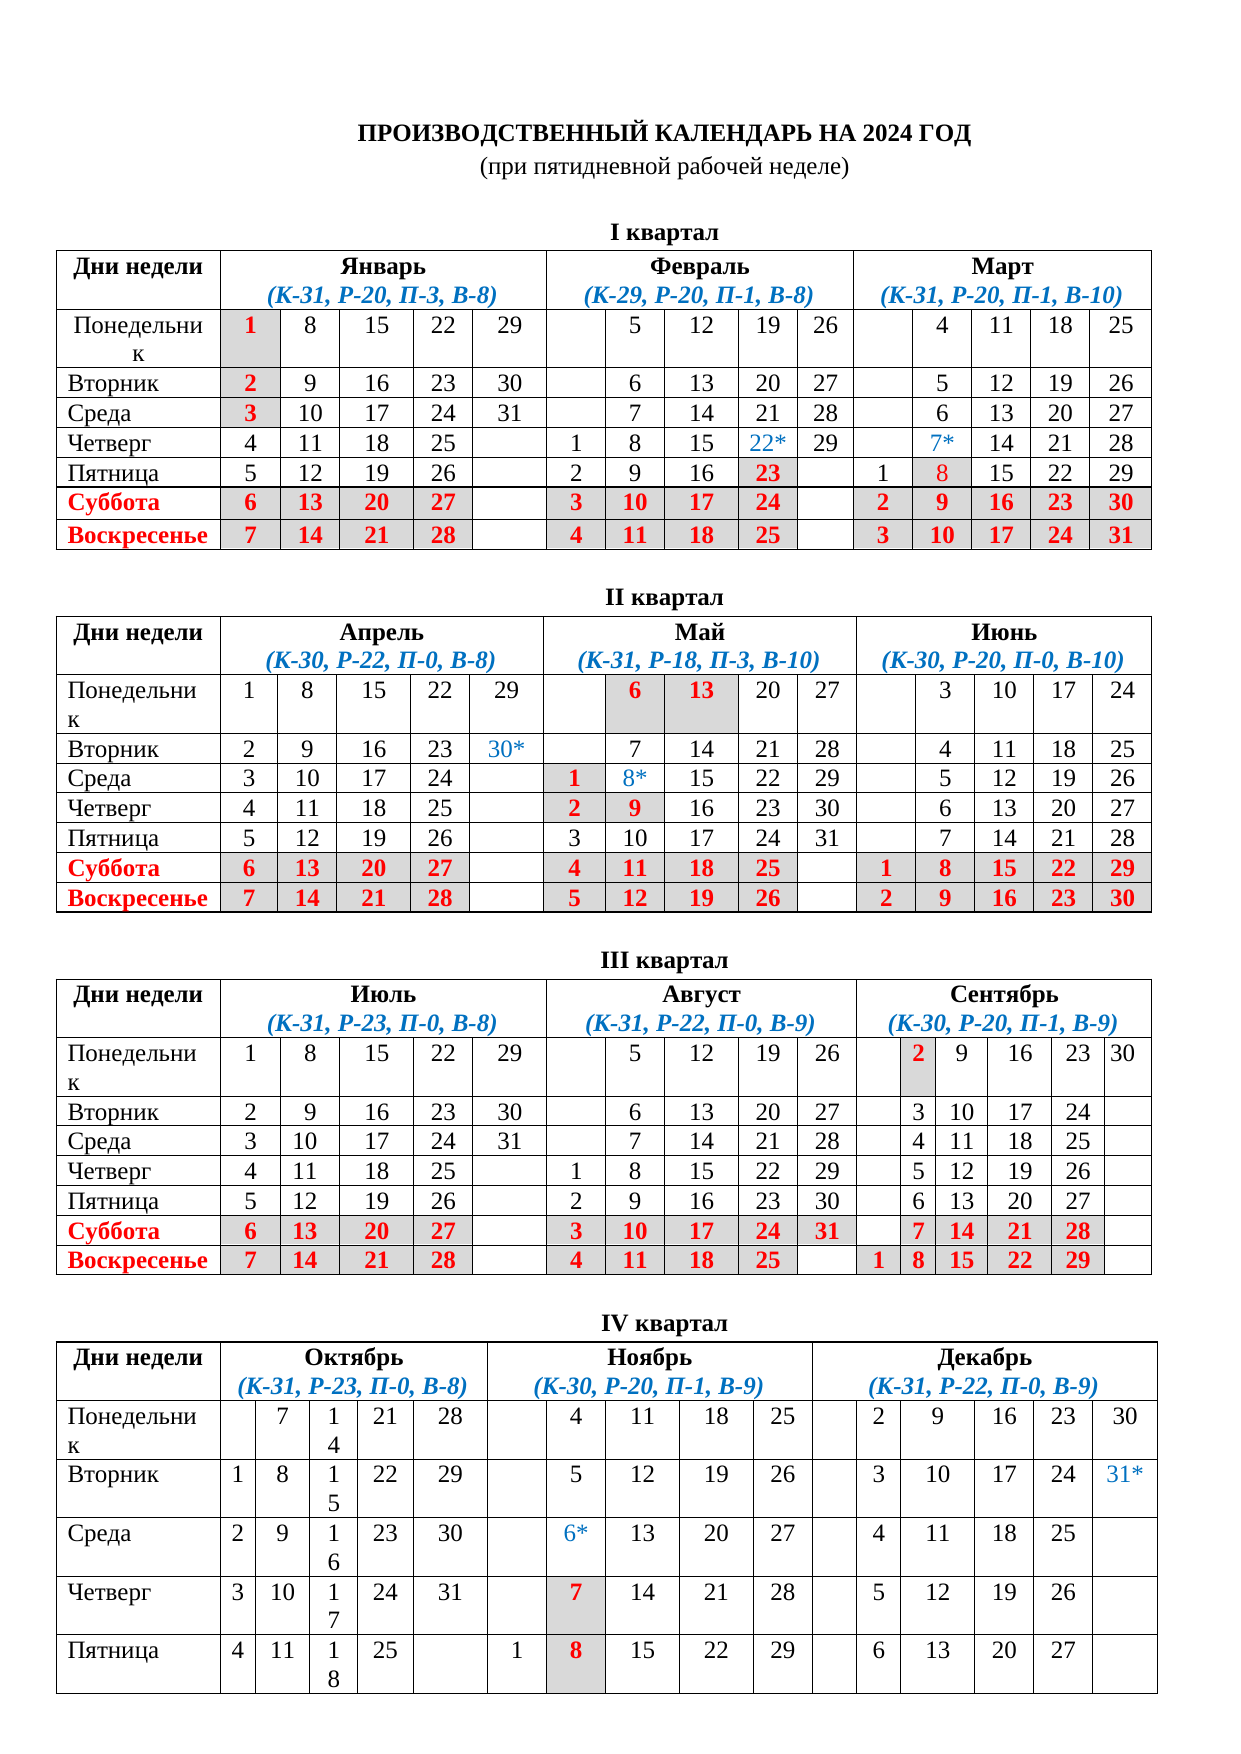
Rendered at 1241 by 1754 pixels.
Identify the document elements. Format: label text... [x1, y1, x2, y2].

table_cell Понедельник [57, 1038, 220, 1096]
table_cell 10 [606, 823, 664, 852]
table_cell 3 [547, 488, 605, 519]
table_cell 5 [916, 764, 974, 792]
text (при пятидневной рабочей неделе) [177, 151, 1152, 180]
table_header Ноябрь (К-30, Р-20, П-1, В-9) [488, 1343, 812, 1400]
table_cell Вторник [57, 368, 220, 397]
table_cell 1 [547, 428, 605, 457]
table_cell 11 [278, 793, 336, 822]
table_cell 26 [798, 310, 853, 367]
table_cell 9 [936, 1038, 987, 1096]
table_cell 27 [414, 1216, 472, 1244]
text ПРОИЗВОДСТВЕННЫЙ КАЛЕНДАРЬ НА 2024 ГОД [177, 118, 1152, 147]
table_cell 24 [1031, 520, 1089, 548]
table_cell 23 [1031, 488, 1089, 519]
table_cell 2 [544, 793, 605, 822]
table_cell 2 [857, 883, 915, 911]
table_cell 30 [798, 1186, 856, 1215]
table_cell 31* [1093, 1460, 1157, 1517]
table_cell 30 [1093, 1401, 1157, 1458]
table_cell 13 [665, 368, 738, 397]
table_cell 6 [606, 1097, 664, 1125]
table_cell 8* [606, 764, 664, 792]
table_cell 15 [310, 1460, 357, 1517]
table_cell 3 [221, 1577, 255, 1634]
table_cell 16 [310, 1518, 357, 1576]
table_cell Четверг [57, 1156, 220, 1185]
table_cell 16 [665, 793, 738, 822]
table_cell 28 [798, 398, 853, 427]
table_cell 31 [798, 823, 856, 852]
table_cell 16 [665, 458, 738, 486]
table_cell 2 [221, 368, 280, 397]
table_cell 29 [473, 1038, 546, 1096]
table_cell 5 [913, 368, 971, 397]
table_cell 24 [1034, 1460, 1092, 1517]
table_cell 2 [221, 734, 277, 762]
table_cell [813, 1635, 856, 1693]
table_cell Пятница [57, 458, 220, 486]
table_cell 12 [278, 823, 336, 852]
table_cell 4 [544, 853, 605, 882]
table_cell 6 [857, 1635, 900, 1693]
table_cell [854, 368, 912, 397]
table_cell Вторник [57, 734, 220, 762]
table_cell 23 [1052, 1038, 1104, 1096]
table_cell [857, 793, 915, 822]
table_cell 1 [854, 458, 912, 486]
table_cell 21 [340, 1246, 413, 1274]
table_cell 5 [606, 310, 664, 367]
table_cell 25 [411, 793, 469, 822]
table_cell 10 [281, 1126, 339, 1155]
table_cell 29 [798, 764, 856, 792]
table_cell [798, 1246, 856, 1274]
table_cell [1105, 1246, 1151, 1274]
table_cell 4 [221, 428, 280, 457]
table_cell 2 [901, 1038, 935, 1096]
table_header Октябрь (К-31, Р-23, П-0, В-8) [221, 1343, 487, 1400]
table_cell 31 [473, 398, 546, 427]
table_cell Понедельник [57, 1401, 220, 1458]
table_cell 13 [281, 1216, 339, 1244]
table_cell Воскресенье [57, 520, 220, 548]
table_cell 18 [680, 1401, 753, 1458]
table_cell 26 [1090, 368, 1151, 397]
table_cell 14 [281, 520, 339, 548]
table_cell 4 [857, 1518, 900, 1576]
table_cell 30 [473, 368, 546, 397]
table_cell 2 [221, 1097, 280, 1125]
table_cell [813, 1401, 856, 1458]
table_cell 14 [606, 1577, 679, 1634]
table_cell [854, 310, 912, 367]
table_cell 12 [606, 1460, 679, 1517]
table_cell Пятница [57, 1186, 220, 1215]
table_cell 11 [281, 428, 339, 457]
table_cell 9 [256, 1518, 309, 1576]
table_cell 3 [854, 520, 912, 548]
table_cell 9 [606, 793, 664, 822]
table_cell 11 [256, 1635, 309, 1693]
table_header Май (К-31, Р-18, П-3, В-10) [544, 617, 856, 674]
table_cell Суббота [57, 1216, 220, 1244]
table_cell 3 [544, 823, 605, 852]
table_cell 26 [754, 1460, 812, 1517]
table_cell 24 [739, 488, 797, 519]
table_cell 24 [739, 1216, 797, 1244]
table_cell 1 [221, 1038, 280, 1096]
table_cell 4 [221, 1635, 255, 1693]
table_cell 26 [411, 823, 469, 852]
table_cell 18 [665, 853, 738, 882]
table_cell 20 [680, 1518, 753, 1576]
table_cell 12 [665, 1038, 738, 1096]
table_cell Понедельник [57, 675, 220, 733]
table_cell 29 [414, 1460, 487, 1517]
table_header Июнь (К-30, Р-20, П-0, В-10) [857, 617, 1151, 674]
table_cell 27 [798, 1097, 856, 1125]
table_cell [813, 1577, 856, 1634]
table_cell [798, 520, 853, 548]
table_cell 6* [547, 1518, 605, 1576]
table_cell 9 [916, 883, 974, 911]
table_cell 4 [547, 1401, 605, 1458]
table_cell [1093, 1577, 1157, 1634]
table_cell 31 [473, 1126, 546, 1155]
table_cell 19 [1034, 764, 1092, 792]
table_cell 30 [1105, 1038, 1151, 1096]
table_cell 21 [988, 1216, 1051, 1244]
table_cell 29 [1090, 458, 1151, 486]
table_cell 26 [739, 883, 797, 911]
table_cell 8 [901, 1246, 935, 1274]
table_cell 12 [936, 1156, 987, 1185]
table_cell 23 [739, 793, 797, 822]
table_cell 30 [1093, 883, 1151, 911]
table_cell 28 [414, 520, 472, 548]
table_cell [798, 853, 856, 882]
table_cell [544, 734, 605, 762]
table_cell 6 [606, 675, 664, 733]
table_cell 21 [358, 1401, 413, 1458]
table_cell 17 [975, 1460, 1033, 1517]
table_cell Пятница [57, 1635, 220, 1693]
table_cell 21 [340, 520, 413, 548]
table_cell Четверг [57, 1577, 220, 1634]
table_cell 13 [278, 853, 336, 882]
table_cell 15 [665, 1156, 738, 1185]
table_cell 18 [1034, 734, 1092, 762]
table_cell 16 [972, 488, 1030, 519]
table_cell 21 [739, 1126, 797, 1155]
table_cell 8 [281, 310, 339, 367]
table_cell 20 [1034, 793, 1092, 822]
table_cell Вторник [57, 1097, 220, 1125]
table_cell Пятница [57, 823, 220, 852]
table_cell 13 [665, 1097, 738, 1125]
table_cell 27 [1090, 398, 1151, 427]
table_cell 12 [606, 883, 664, 911]
table_cell [473, 1186, 546, 1215]
table_cell Среда [57, 398, 220, 427]
table_cell 13 [901, 1635, 974, 1693]
table_cell 22 [739, 1156, 797, 1185]
text I квартал [177, 217, 1152, 246]
table_cell 10 [901, 1460, 974, 1517]
table_header Дни недели [57, 617, 220, 674]
table_cell 9 [281, 368, 339, 397]
table_cell 15 [665, 764, 738, 792]
table_cell 3 [221, 398, 280, 427]
table_cell [813, 1460, 856, 1517]
table_cell 9 [606, 458, 664, 486]
table_cell 7 [547, 1577, 605, 1634]
table_cell [473, 1246, 546, 1274]
table_cell 18 [1031, 310, 1089, 367]
table_cell 25 [739, 853, 797, 882]
table_cell [547, 1097, 605, 1125]
table_cell 5 [221, 458, 280, 486]
table_cell 27 [411, 853, 469, 882]
table_cell 4 [916, 734, 974, 762]
table_cell 6 [913, 398, 971, 427]
table_cell 22 [1031, 458, 1089, 486]
table_cell 28 [798, 734, 856, 762]
table_cell 6 [221, 1216, 280, 1244]
table_cell 15 [975, 853, 1033, 882]
table_cell [1105, 1156, 1151, 1185]
table_cell 23 [414, 1097, 472, 1125]
table_cell 22* [739, 428, 797, 457]
table_cell 11 [972, 310, 1030, 367]
table_cell 22 [988, 1246, 1051, 1274]
table_cell 13 [665, 675, 738, 733]
table_cell 4 [221, 1156, 280, 1185]
table_cell 7 [221, 1246, 280, 1274]
table_cell 24 [1052, 1097, 1104, 1125]
table_cell 18 [340, 1156, 413, 1185]
table_cell 14 [972, 428, 1030, 457]
table_cell [857, 1186, 900, 1215]
table_cell [473, 1216, 546, 1244]
table_header Март (К-31, Р-20, П-1, В-10) [854, 251, 1151, 309]
table_cell 6 [901, 1186, 935, 1215]
table_header Сентябрь (К-30, Р-20, П-1, В-9) [857, 980, 1151, 1037]
table_cell 8 [256, 1460, 309, 1517]
table_cell 21 [680, 1577, 753, 1634]
table_cell 21 [739, 734, 797, 762]
table_cell 24 [739, 823, 797, 852]
table_cell [414, 1635, 487, 1693]
table_cell Суббота [57, 488, 220, 519]
table_cell 28 [1090, 428, 1151, 457]
table_cell [547, 310, 605, 367]
table_cell 19 [739, 1038, 797, 1096]
table_cell [798, 883, 856, 911]
table_cell 29 [754, 1635, 812, 1693]
table_cell 7 [256, 1401, 309, 1458]
table_cell 8 [278, 675, 336, 733]
table_cell 31 [414, 1577, 487, 1634]
table_cell 12 [901, 1577, 974, 1634]
table_cell [813, 1518, 856, 1576]
table_cell 1 [221, 310, 280, 367]
table_cell [857, 1216, 900, 1244]
table_cell 19 [680, 1460, 753, 1517]
table_header Январь (К-31, Р-20, П-3, В-8) [221, 251, 546, 309]
table_cell 11 [606, 1401, 679, 1458]
table_cell 10 [975, 675, 1033, 733]
table_cell [1105, 1186, 1151, 1215]
table_cell 17 [665, 488, 738, 519]
table_cell 10 [913, 520, 971, 548]
table_cell Воскресенье [57, 1246, 220, 1274]
table_cell 15 [340, 1038, 413, 1096]
table_cell 20 [340, 488, 413, 519]
table_cell [473, 428, 546, 457]
table_cell Среда [57, 1126, 220, 1155]
table_cell 30 [798, 793, 856, 822]
table_cell 11 [606, 520, 664, 548]
table_cell 16 [975, 1401, 1033, 1458]
table_cell [470, 823, 543, 852]
table_header Дни недели [57, 1343, 220, 1400]
table_cell 7 [606, 734, 664, 762]
table_cell 6 [916, 793, 974, 822]
table_cell 20 [1031, 398, 1089, 427]
table_cell 14 [665, 398, 738, 427]
table_cell [1105, 1216, 1151, 1244]
table_cell 17 [340, 398, 413, 427]
table_cell 17 [988, 1097, 1051, 1125]
table_cell 28 [1052, 1216, 1104, 1244]
table_cell 8 [913, 458, 971, 486]
table_cell 2 [221, 1518, 255, 1576]
table_cell 7 [606, 1126, 664, 1155]
table_cell [473, 458, 546, 486]
table_cell 28 [411, 883, 469, 911]
table_cell 19 [975, 1577, 1033, 1634]
table_cell [857, 675, 915, 733]
table_cell 27 [798, 368, 853, 397]
table_cell [470, 883, 543, 911]
table_cell 18 [340, 428, 413, 457]
table_cell 5 [606, 1038, 664, 1096]
table_cell 4 [913, 310, 971, 367]
table_header Июль (К-31, Р-23, П-0, В-8) [221, 980, 546, 1037]
table_cell 28 [1093, 823, 1151, 852]
table_header Декабрь (К-31, Р-22, П-0, В-9) [813, 1343, 1157, 1400]
table_cell 30* [470, 734, 543, 762]
table_cell 26 [1052, 1156, 1104, 1185]
table_cell 2 [547, 458, 605, 486]
table_cell 31 [1090, 520, 1151, 548]
table_cell 27 [414, 488, 472, 519]
text II квартал [177, 582, 1152, 611]
table_cell 18 [665, 1246, 738, 1274]
table_cell [857, 764, 915, 792]
table_cell 16 [340, 1097, 413, 1125]
table_cell 25 [1093, 734, 1151, 762]
table_cell 17 [340, 1126, 413, 1155]
table_cell 25 [414, 428, 472, 457]
table_cell 14 [936, 1216, 987, 1244]
table_cell 13 [936, 1186, 987, 1215]
table_cell 19 [1031, 368, 1089, 397]
table_cell 13 [606, 1518, 679, 1576]
table_cell 3 [916, 675, 974, 733]
table_cell 25 [1052, 1126, 1104, 1155]
table_cell 12 [975, 764, 1033, 792]
table_cell 23 [739, 1186, 797, 1215]
table_cell 30 [414, 1518, 487, 1576]
table_cell 15 [936, 1246, 987, 1274]
table_cell 27 [1052, 1186, 1104, 1215]
table_cell 23 [1034, 1401, 1092, 1458]
table_cell [547, 1038, 605, 1096]
table_cell 24 [358, 1577, 413, 1634]
table_cell 16 [340, 368, 413, 397]
table_cell [470, 793, 543, 822]
table_cell 25 [1090, 310, 1151, 367]
table_cell 26 [798, 1038, 856, 1096]
table_cell 15 [606, 1635, 679, 1693]
table_cell 2 [547, 1186, 605, 1215]
text III квартал [177, 945, 1152, 974]
table_cell Суббота [57, 853, 220, 882]
table_cell 12 [665, 310, 738, 367]
table_cell [1105, 1097, 1151, 1125]
table_cell 5 [221, 1186, 280, 1215]
table_cell 23 [414, 368, 472, 397]
table_cell 7 [606, 398, 664, 427]
table_header Дни недели [57, 980, 220, 1037]
table_cell 29 [1093, 853, 1151, 882]
table_cell 21 [1034, 823, 1092, 852]
table_cell 1 [857, 853, 915, 882]
table_cell 26 [1034, 1577, 1092, 1634]
table_cell 7* [913, 428, 971, 457]
table_header Дни недели [57, 251, 220, 309]
table_cell 1 [221, 1460, 255, 1517]
table_cell 16 [988, 1038, 1051, 1096]
table_cell 12 [972, 368, 1030, 397]
table_cell 23 [1034, 883, 1092, 911]
table_cell 12 [281, 1186, 339, 1215]
table_cell 20 [739, 675, 797, 733]
table_cell 5 [901, 1156, 935, 1185]
table_cell 28 [414, 1246, 472, 1274]
table_cell 11 [975, 734, 1033, 762]
table_cell 7 [221, 520, 280, 548]
table_cell 26 [414, 1186, 472, 1215]
table_cell 18 [988, 1126, 1051, 1155]
table_cell 16 [975, 883, 1033, 911]
table_cell 11 [936, 1126, 987, 1155]
table_cell 25 [1034, 1518, 1092, 1576]
table_cell 27 [1093, 793, 1151, 822]
table_cell 13 [281, 488, 339, 519]
table_cell 1 [221, 675, 277, 733]
table_cell 9 [606, 1186, 664, 1215]
table_cell 10 [281, 398, 339, 427]
table_cell [470, 853, 543, 882]
table_cell 12 [281, 458, 339, 486]
table_cell 8 [606, 428, 664, 457]
table_cell 22 [1034, 853, 1092, 882]
table_cell 17 [1034, 675, 1092, 733]
table_cell 21 [337, 883, 410, 911]
table_cell 11 [281, 1156, 339, 1185]
table_cell 3 [857, 1460, 900, 1517]
table_cell 29 [798, 428, 853, 457]
table_cell Среда [57, 1518, 220, 1576]
table_cell 14 [278, 883, 336, 911]
table_cell 9 [901, 1401, 974, 1458]
table_cell 14 [975, 823, 1033, 852]
table_cell 5 [544, 883, 605, 911]
table_cell 22 [680, 1635, 753, 1693]
table_cell 3 [221, 764, 277, 792]
table_cell 3 [901, 1097, 935, 1125]
table_cell 10 [278, 764, 336, 792]
table_cell [473, 488, 546, 519]
table_cell Среда [57, 764, 220, 792]
table_cell Четверг [57, 793, 220, 822]
table_cell 10 [256, 1577, 309, 1634]
table_cell 29 [473, 310, 546, 367]
table_cell 19 [988, 1156, 1051, 1185]
table_cell 10 [936, 1097, 987, 1125]
table_cell 15 [337, 675, 410, 733]
table_cell 8 [281, 1038, 339, 1096]
table_cell 4 [221, 793, 277, 822]
table_cell [547, 368, 605, 397]
table_cell 17 [310, 1577, 357, 1634]
table_cell [857, 1038, 900, 1096]
table_cell [857, 1097, 900, 1125]
table_cell 24 [414, 1126, 472, 1155]
table_cell [544, 675, 605, 733]
table_cell [798, 458, 853, 486]
table_cell 19 [665, 883, 738, 911]
table_cell 1 [547, 1156, 605, 1185]
table_cell 6 [221, 853, 277, 882]
table_cell 8 [606, 1156, 664, 1185]
table_cell 29 [470, 675, 543, 733]
table_cell [488, 1518, 546, 1576]
table_cell 4 [901, 1126, 935, 1155]
table_cell 27 [1034, 1635, 1092, 1693]
table_cell 17 [665, 1216, 738, 1244]
table_cell 9 [281, 1097, 339, 1125]
table_cell 18 [337, 793, 410, 822]
table_cell 5 [547, 1460, 605, 1517]
table_cell 2 [854, 488, 912, 519]
table_cell 25 [754, 1401, 812, 1458]
table_cell 15 [665, 428, 738, 457]
table_cell 11 [606, 853, 664, 882]
table_cell 11 [606, 1246, 664, 1274]
table_cell 19 [340, 458, 413, 486]
table_cell 10 [606, 1216, 664, 1244]
table_cell Четверг [57, 428, 220, 457]
table_cell [854, 428, 912, 457]
table_cell 5 [221, 823, 277, 852]
table_cell 14 [281, 1246, 339, 1274]
table_cell 26 [1093, 764, 1151, 792]
table_cell 20 [739, 368, 797, 397]
table_cell [798, 488, 853, 519]
table_cell 16 [337, 734, 410, 762]
table_cell [470, 764, 543, 792]
table_cell 22 [358, 1460, 413, 1517]
table_cell 17 [337, 764, 410, 792]
table_cell [857, 823, 915, 852]
text IV квартал [177, 1308, 1152, 1337]
table_cell 6 [606, 368, 664, 397]
table_cell Понедельник [57, 310, 220, 367]
table_cell 18 [665, 520, 738, 548]
table_cell 22 [414, 310, 472, 367]
table_cell 30 [473, 1097, 546, 1125]
table_cell 15 [340, 310, 413, 367]
table_cell 31 [798, 1216, 856, 1244]
table_cell [857, 1126, 900, 1155]
table_cell [473, 520, 546, 548]
table_cell 17 [665, 823, 738, 852]
table_header Апрель (К-30, Р-22, П-0, В-8) [221, 617, 543, 674]
table_cell 13 [975, 793, 1033, 822]
table_cell 3 [547, 1216, 605, 1244]
table_cell 25 [739, 1246, 797, 1274]
table_cell [547, 1126, 605, 1155]
table_cell 8 [916, 853, 974, 882]
table_cell [488, 1460, 546, 1517]
table_cell 28 [798, 1126, 856, 1155]
table_cell 19 [337, 823, 410, 852]
table_cell [488, 1577, 546, 1634]
table_cell 20 [340, 1216, 413, 1244]
table_cell [221, 1401, 255, 1458]
table_cell 25 [358, 1635, 413, 1693]
table_cell 7 [916, 823, 974, 852]
table_cell 9 [913, 488, 971, 519]
table_cell 6 [221, 488, 280, 519]
table_cell 1 [544, 764, 605, 792]
table_cell 26 [414, 458, 472, 486]
table_cell [488, 1401, 546, 1458]
table_cell 14 [665, 1126, 738, 1155]
table_cell 29 [798, 1156, 856, 1185]
table_cell 18 [975, 1518, 1033, 1576]
table_cell 22 [411, 675, 469, 733]
table_cell 20 [739, 1097, 797, 1125]
table_cell 24 [1093, 675, 1151, 733]
table_cell [857, 1156, 900, 1185]
table_cell 2 [857, 1401, 900, 1458]
table_cell [473, 1156, 546, 1185]
table_cell 24 [414, 398, 472, 427]
table_cell [854, 398, 912, 427]
table_cell [857, 734, 915, 762]
table_cell 30 [1090, 488, 1151, 519]
table_cell 23 [739, 458, 797, 486]
table_cell 14 [310, 1401, 357, 1458]
table_cell 23 [411, 734, 469, 762]
table_cell 7 [221, 883, 277, 911]
table_cell 4 [547, 1246, 605, 1274]
table_cell 1 [857, 1246, 900, 1274]
table_cell 3 [221, 1126, 280, 1155]
table_cell 9 [278, 734, 336, 762]
table_cell 28 [414, 1401, 487, 1458]
table_cell [1093, 1635, 1157, 1693]
table_cell 22 [414, 1038, 472, 1096]
table_cell 18 [310, 1635, 357, 1693]
table_cell 19 [739, 310, 797, 367]
table_cell 11 [901, 1518, 974, 1576]
table_cell 27 [798, 675, 856, 733]
table_cell 28 [754, 1577, 812, 1634]
table_cell 21 [739, 398, 797, 427]
table_cell Вторник [57, 1460, 220, 1517]
table_cell 25 [414, 1156, 472, 1185]
table_cell 25 [739, 520, 797, 548]
table_cell 20 [988, 1186, 1051, 1215]
table_header Февраль (К-29, Р-20, П-1, В-8) [547, 251, 853, 309]
table_cell 1 [488, 1635, 546, 1693]
table_cell 14 [665, 734, 738, 762]
table_cell 20 [337, 853, 410, 882]
table_cell 4 [547, 520, 605, 548]
table_cell 8 [547, 1635, 605, 1693]
table_cell 13 [972, 398, 1030, 427]
table_cell [1093, 1518, 1157, 1576]
table_cell 27 [754, 1518, 812, 1576]
table_cell [547, 398, 605, 427]
table_cell 15 [972, 458, 1030, 486]
table_cell 20 [975, 1635, 1033, 1693]
table_cell 17 [972, 520, 1030, 548]
table_cell 10 [606, 488, 664, 519]
table_header Август (К-31, Р-22, П-0, В-9) [547, 980, 856, 1037]
table_cell Воскресенье [57, 883, 220, 911]
table_cell 22 [739, 764, 797, 792]
table_cell 23 [358, 1518, 413, 1576]
table_cell 5 [857, 1577, 900, 1634]
table_cell 7 [901, 1216, 935, 1244]
table_cell [1105, 1126, 1151, 1155]
table_cell 19 [340, 1186, 413, 1215]
table_cell 29 [1052, 1246, 1104, 1274]
table_cell 16 [665, 1186, 738, 1215]
table_cell 24 [411, 764, 469, 792]
table_cell 21 [1031, 428, 1089, 457]
